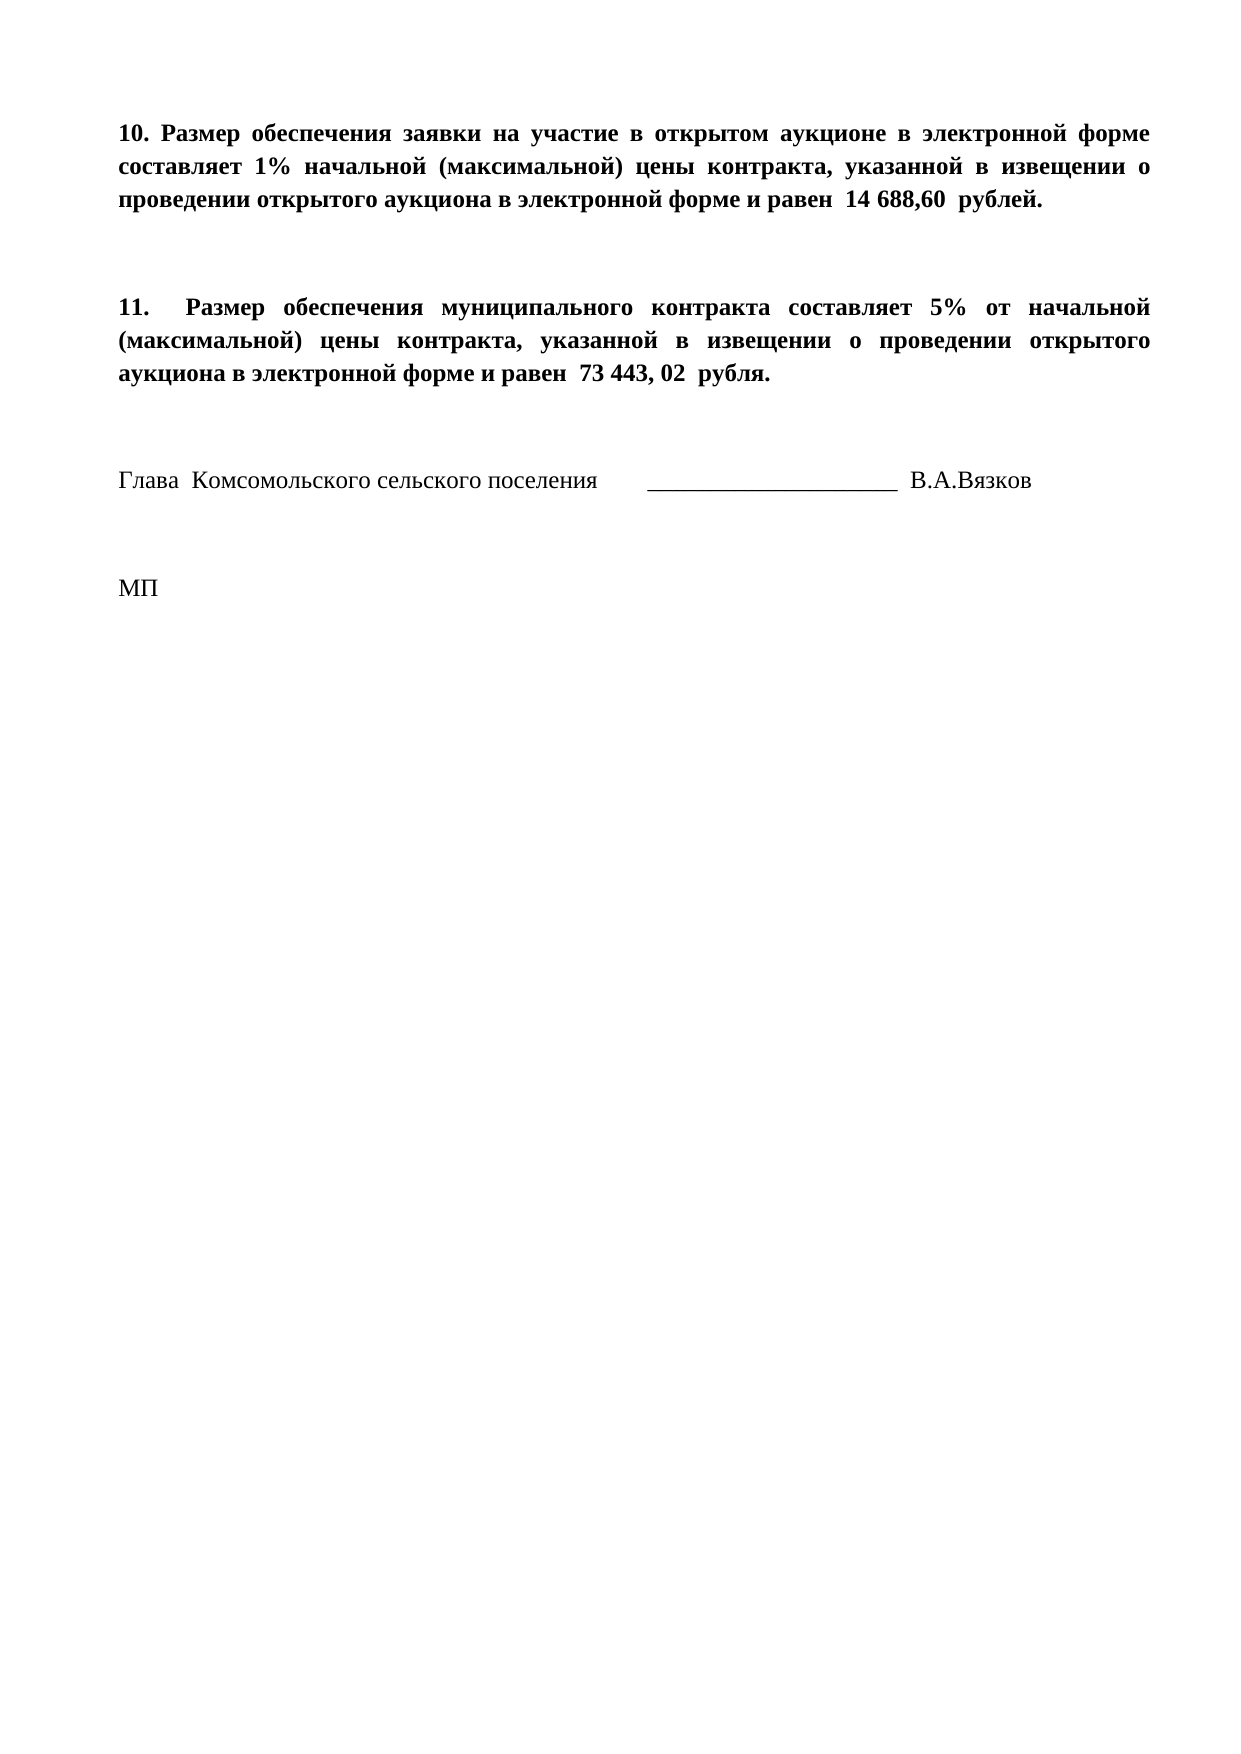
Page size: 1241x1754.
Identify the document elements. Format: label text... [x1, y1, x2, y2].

text 11. Размер обеспечения муниципального контракта составляет 5% от начальной (максимальной) цены контракта, указанной в извещении о проведении открытого аукциона в электронной форме и равен 73 443, 02 рубля. [118, 292, 1152, 387]
text МП [118, 573, 1152, 602]
text Глава Комсомольского сельского поселения ____________________ В.А.Вязков [118, 466, 1152, 494]
text 10. Размер обеспечения заявки на участие в открытом аукционе в электронной форме составляет 1% начальной (максимальной) цены контракта, указанной в извещении о проведении открытого аукциона в электронной форме и равен 14 688,60 рублей. [118, 118, 1152, 213]
